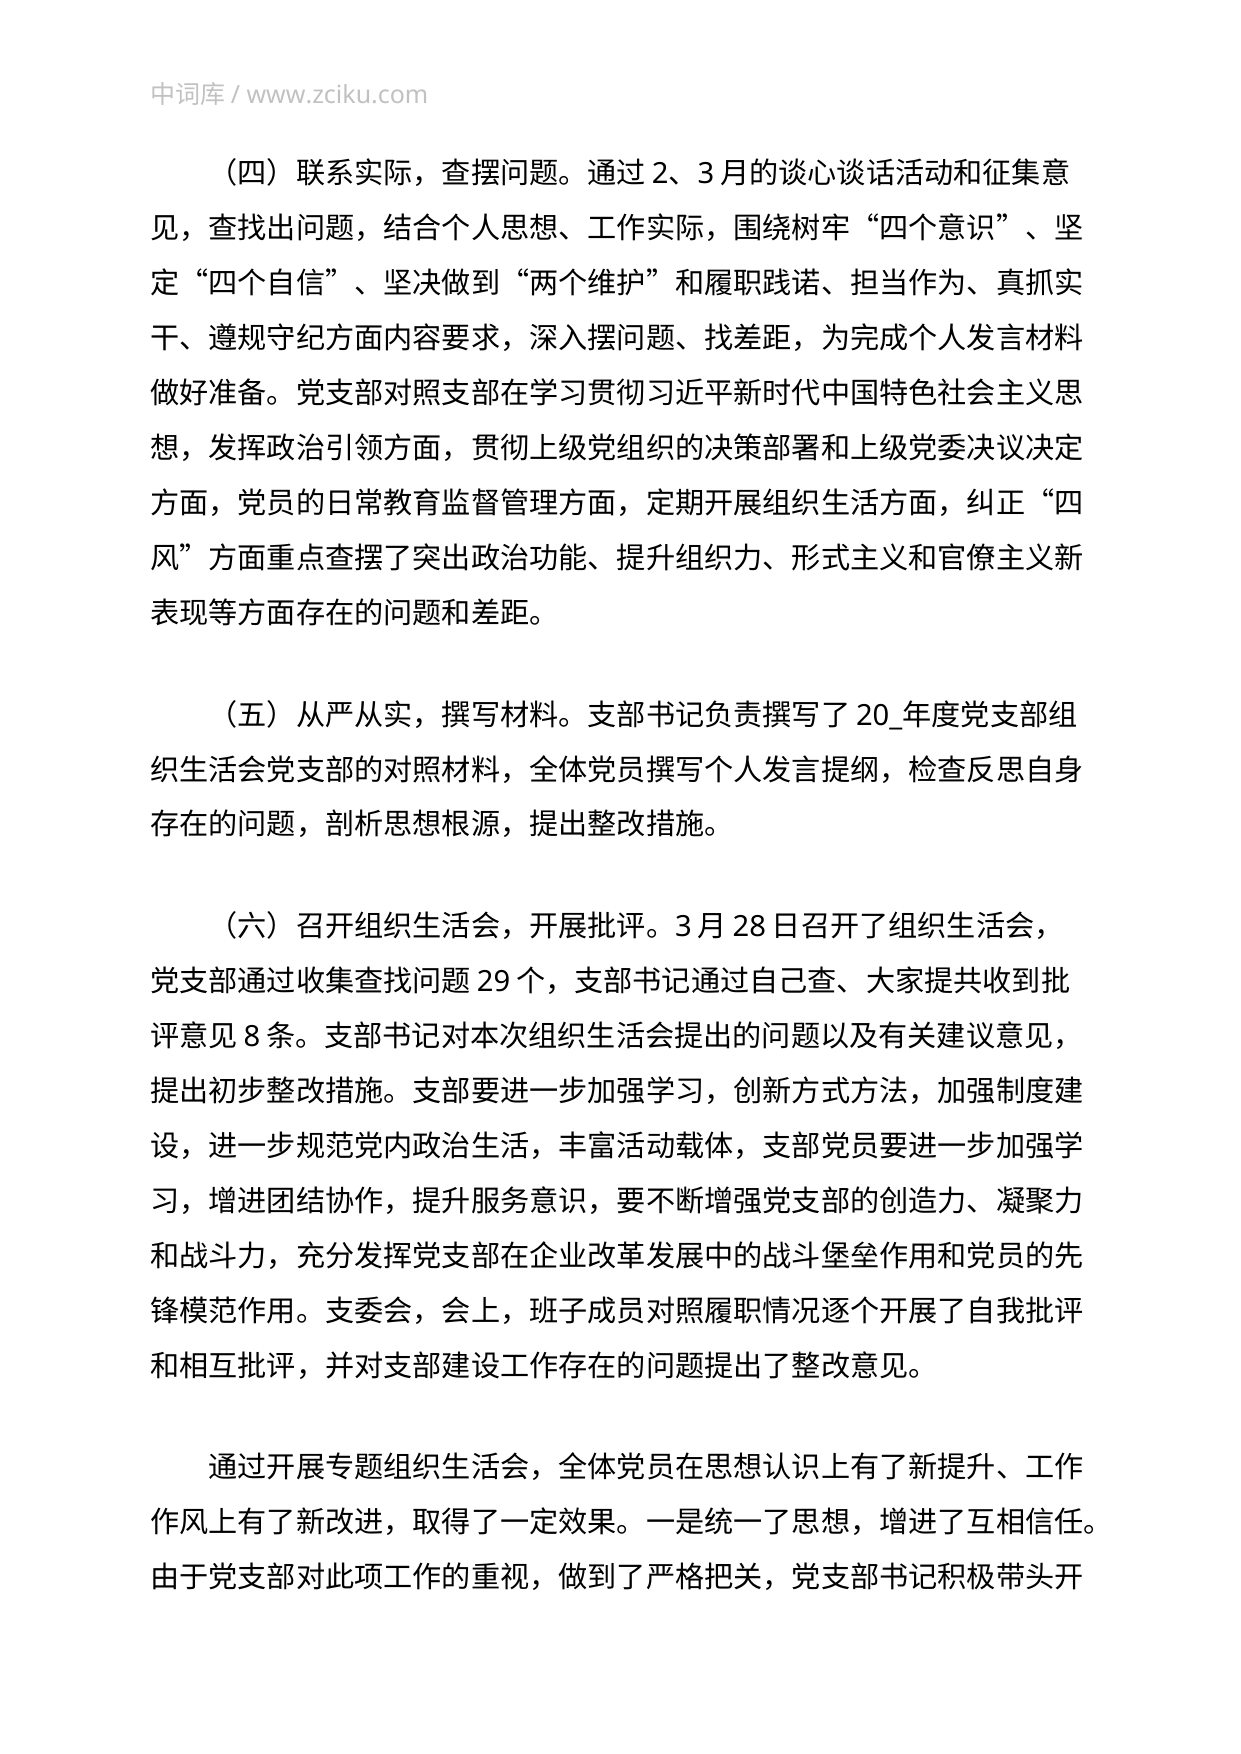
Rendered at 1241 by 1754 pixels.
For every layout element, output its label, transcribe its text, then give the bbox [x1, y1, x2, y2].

text （五）从严从实，撰写材料。支部书记负责撰写了20_年度党支部组织生活会党支部的对照材料，全体党员撰写个人发言提纲，检查反思自身存在的问题，剖析思想根源，提出整改措施。 [150, 691, 1090, 843]
text （六）召开组织生活会，开展批评。3月28日召开了组织生活会，党支部通过收集查找问题29个，支部书记通过自己查、大家提共收到批评意见8条。支部书记对本次组织生活会提出的问题以及有关建议意见，提出初步整改措施。支部要进一步加强学习，创新方式方法，加强制度建设，进一步规范党内政治生活，丰富活动载体，支部党员要进一步加强学习，增进团结协作，提升服务意识，要不断增强党支部的创造力、凝聚力和战斗力，充分发挥党支部在企业改革发展中的战斗堡垒作用和党员的先锋模范作用。支委会，会上，班子成员对照履职情况逐个开展了自我批评和相互批评，并对支部建设工作存在的问题提出了整改意见。 [150, 903, 1090, 1384]
text （四）联系实际，查摆问题。通过2、3月的谈心谈话活动和征集意见，查找出问题，结合个人思想、工作实际，围绕树牢“四个意识”、坚定“四个自信”、坚决做到“两个维护”和履职践诺、担当作为、真抓实干、遵规守纪方面内容要求，深入摆问题、找差距，为完成个人发言材料做好准备。党支部对照支部在学习贯彻习近平新时代中国特色社会主义思想，发挥政治引领方面，贯彻上级党组织的决策部署和上级党委决议决定方面，党员的日常教育监督管理方面，定期开展组织生活方面，纠正“四风”方面重点查摆了突出政治功能、提升组织力、形式主义和官僚主义新表现等方面存在的问题和差距。 [150, 150, 1090, 632]
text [150, 1444, 1090, 1596]
